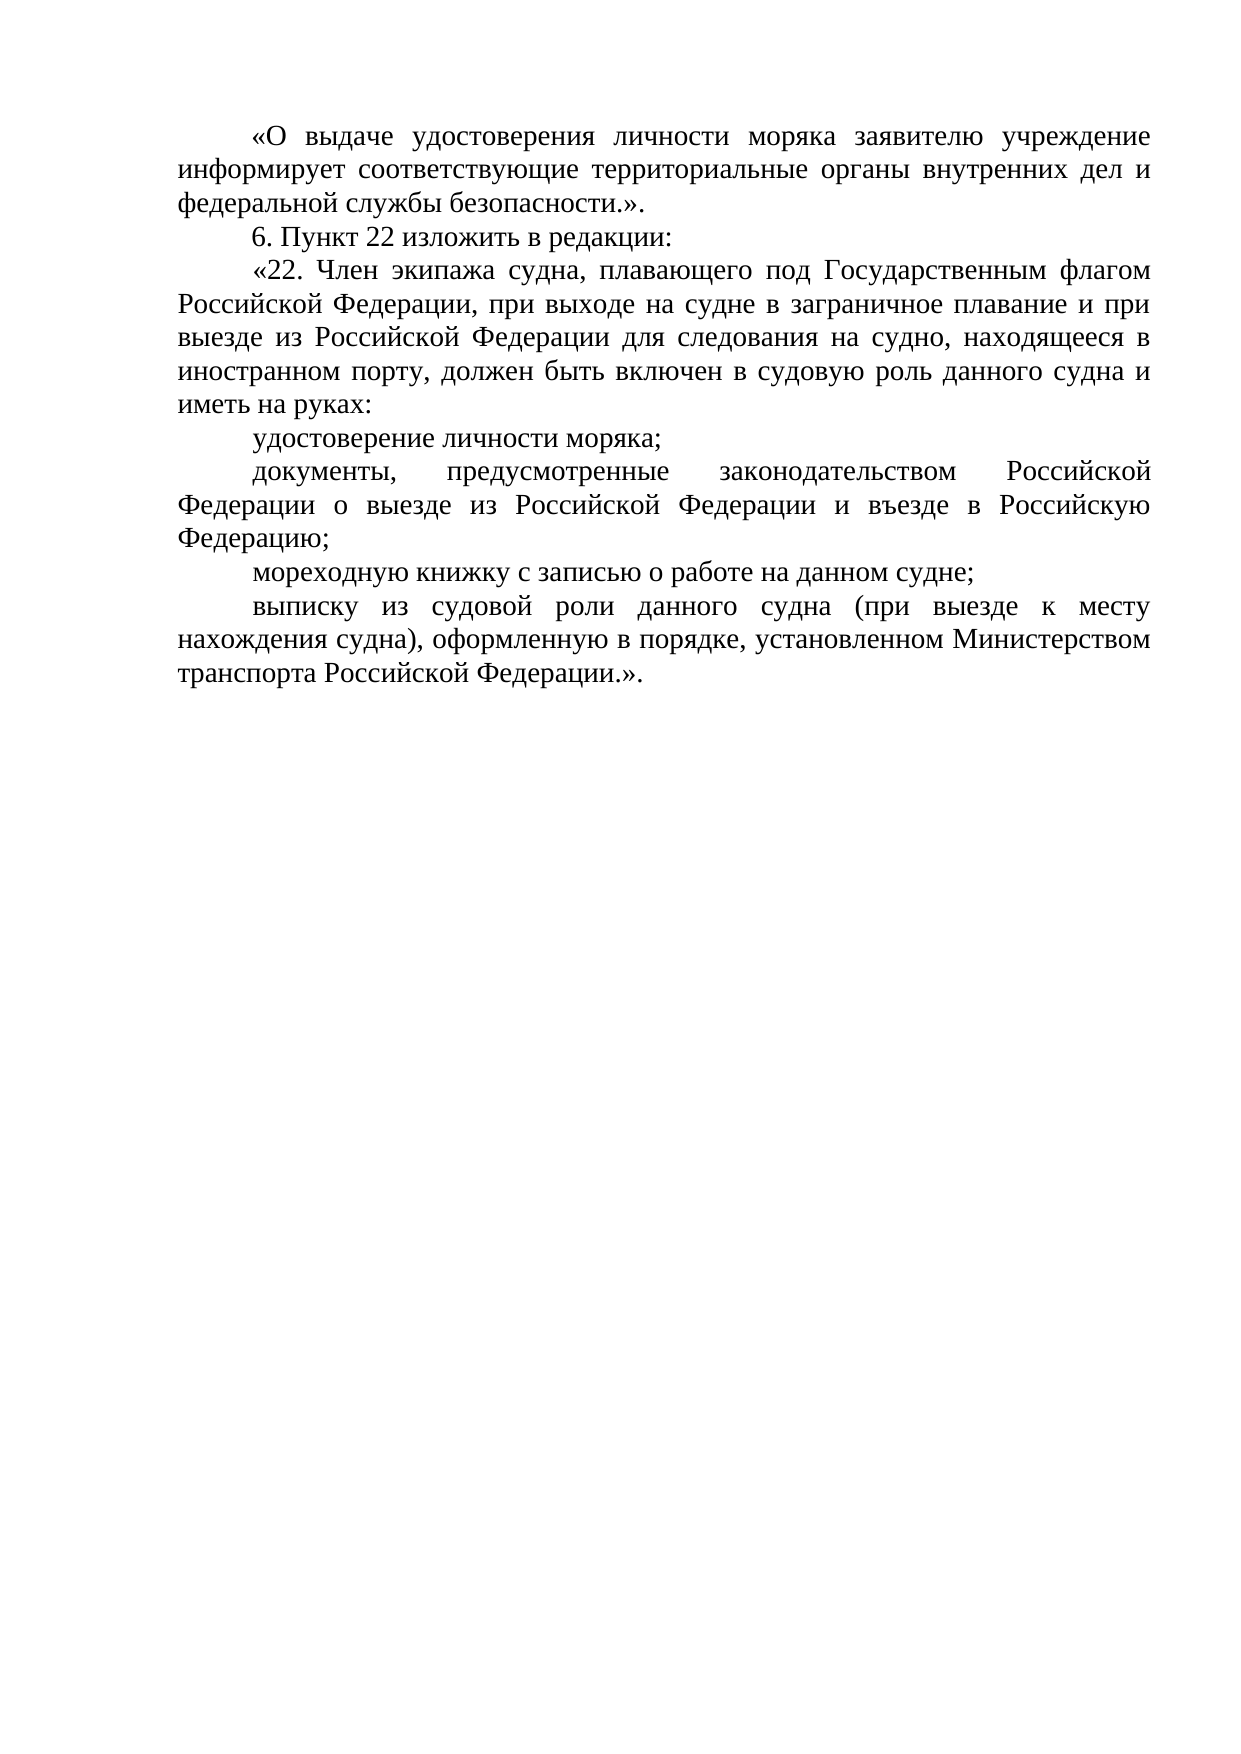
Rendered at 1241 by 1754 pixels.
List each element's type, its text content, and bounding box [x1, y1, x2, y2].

text «22. Член экипажа судна, плавающего под Государственным флагом Российской Федерации, при выходе на судне в заграничное плавание и при выезде из Российской Федерации для следования на судно, находящееся в иностранном порту, должен быть включен в судовую роль данного судна и иметь на руках: [177, 252, 1152, 420]
text «О выдаче удостоверения личности моряка заявителю учреждение информирует соответствующие территориальные органы внутренних дел и федеральной службы безопасности.». [177, 118, 1152, 219]
text мореходную книжку с записью о работе на данном судне; [177, 554, 1152, 588]
text 6. Пункт 22 изложить в редакции: [177, 219, 1152, 252]
text выписку из судовой роли данного судна (при выезде к месту нахождения судна), оформленную в порядке, установленном Министерством транспорта Российской Федерации.». [177, 588, 1152, 688]
text удостоверение личности моряка; [177, 420, 1152, 453]
text документы, предусмотренные законодательством Российской Федерации о выезде из Российской Федерации и въезде в Российскую Федерацию; [177, 453, 1152, 554]
